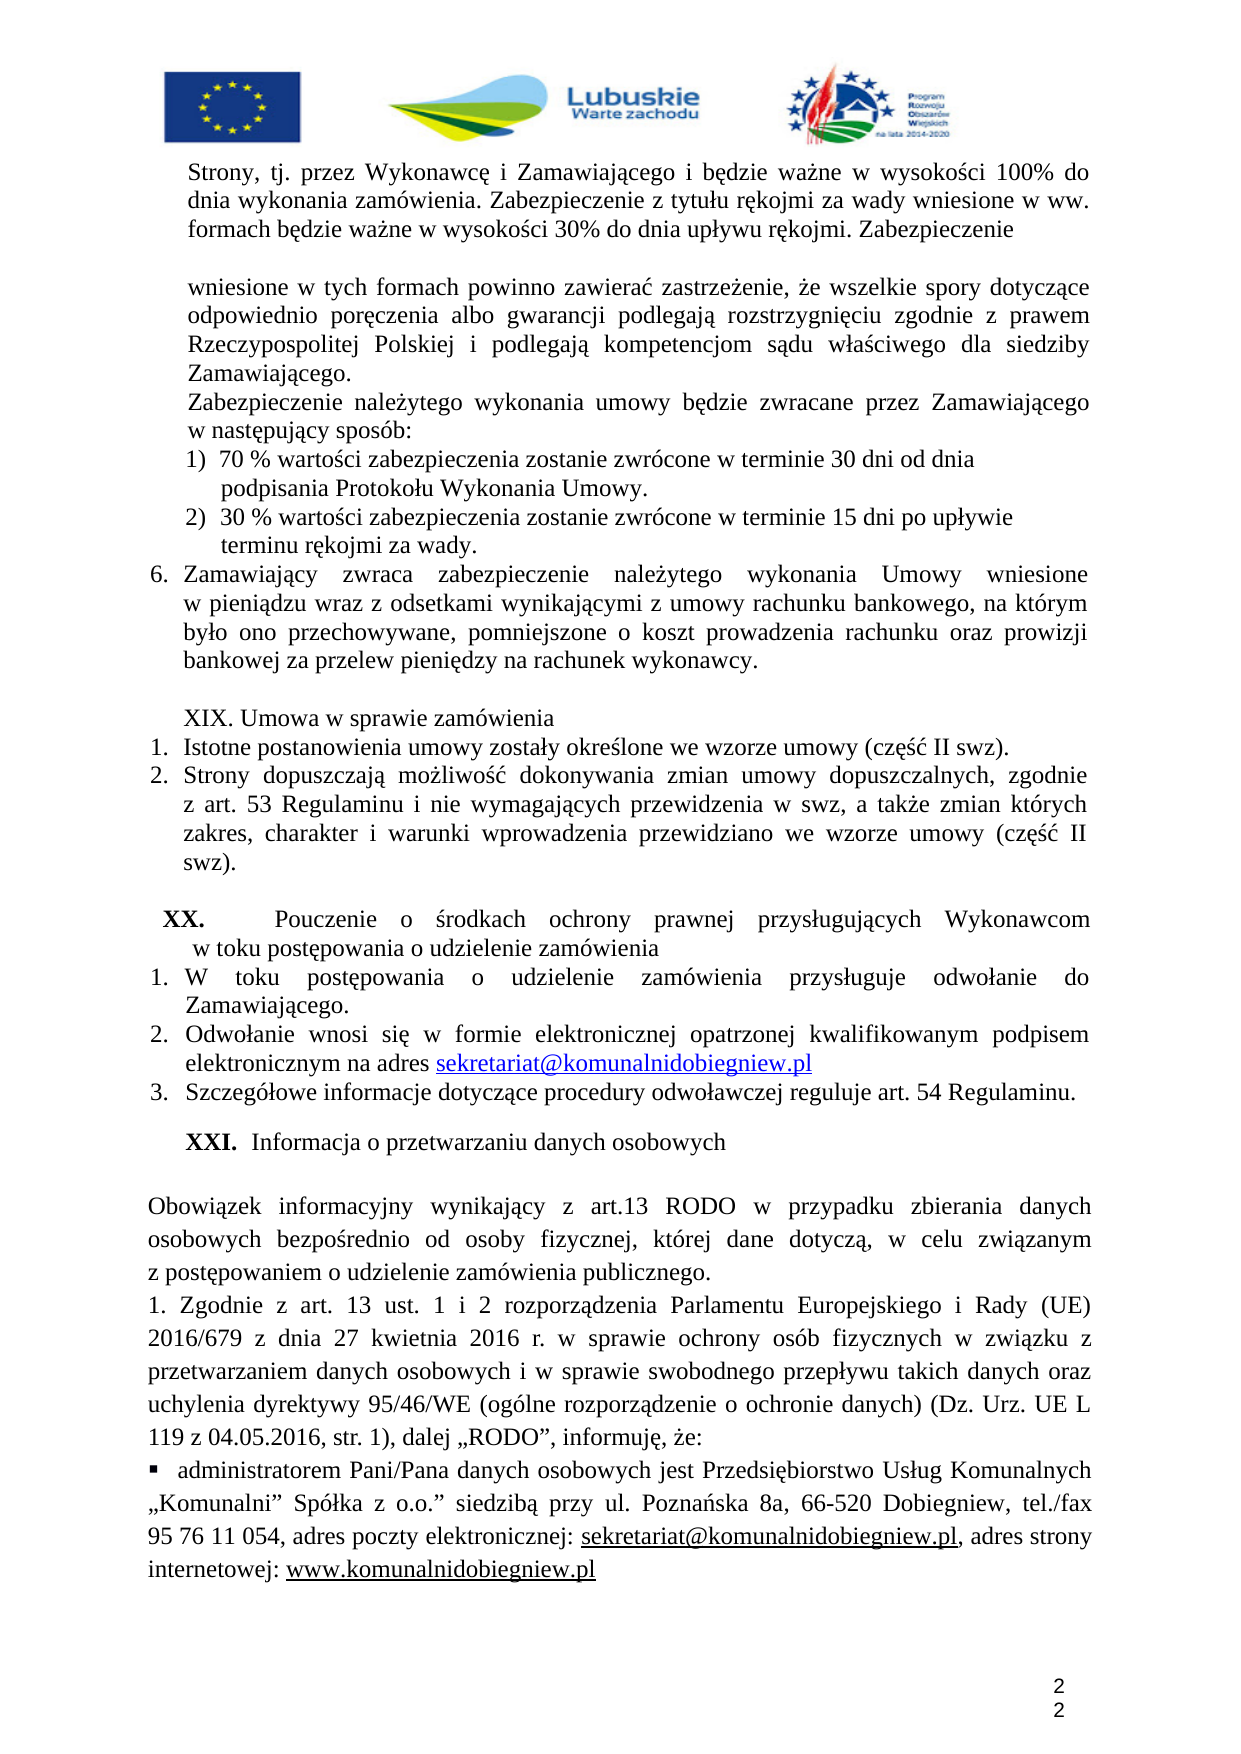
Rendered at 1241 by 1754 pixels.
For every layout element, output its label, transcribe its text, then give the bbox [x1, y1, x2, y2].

list Szczegółowe informacje dotyczące procedury odwoławczej reguluje art. 54 Regulaminu. [150, 1077, 1090, 1105]
list Zamawiający zwraca zabezpieczenie należytego wykonania Umowy wniesione w pieniądzu wraz z odsetkami wynikającymi z umowy rachunku bankowego, na którym było ono przechowywane, pomniejszone o koszt prowadzenia rachunku oraz prowizji bankowej za przelew pieniędzy na rachunek wykonawcy. [150, 559, 1088, 674]
list Odwołanie wnosi się w formie elektronicznej opatrzonej kwalifikowanym podpisem elektronicznym na adres sekretariat@komunalnidobiegniew.pl [150, 1019, 1090, 1077]
text XIX. Umowa w sprawie zamówienia [183, 703, 1092, 732]
text 1. Zgodnie z art. 13 ust. 1 i 2 rozporządzenia Parlamentu Europejskiego i Rady (UE) 2016/679 z dnia 27 kwietnia 2016 r. w sprawie ochrony osób fizycznych w związku z przetwarzaniem danych osobowych i w sprawie swobodnego przepływu takich danych oraz uchylenia dyrektywy 95/46/WE (ogólne rozporządzenie o ochronie danych) (Dz. Urz. UE L 119 z 04.05.2016, str. 1), dalej „RODO”, informuję, że: [148, 1290, 1092, 1451]
list Pouczenie o środkach ochrony prawnej przysługujących Wykonawcom w toku postępowania o udzielenie zamówienia [162, 904, 1090, 962]
list Strony dopuszczają możliwość dokonywania zmian umowy dopuszczalnych, zgodnie z art. 53 Regulaminu i nie wymagających przewidzenia w swz, a także zmian których zakres, charakter i warunki wprowadzenia przewidziano we wzorze umowy (część II swz). [150, 760, 1088, 875]
text Zabezpieczenie należytego wykonania umowy będzie zwracane przez Zamawiającego w następujący sposób: [187, 387, 1090, 444]
list W toku postępowania o udzielenie zamówienia przysługuje odwołanie do Zamawiającego. [150, 962, 1090, 1019]
list 70 % wartości zabezpieczenia zostanie zwrócone w terminie 30 dni od dnia podpisania Protokołu Wykonania Umowy. [185, 444, 1088, 502]
list 30 % wartości zabezpieczenia zostanie zwrócone w terminie 15 dni po upływie terminu rękojmi za wady. [185, 502, 1088, 559]
list Istotne postanowienia umowy zostały określone we wzorze umowy (część II swz). [150, 732, 1092, 760]
list Informacja o przetwarzaniu danych osobowych [185, 1134, 1092, 1155]
list administratorem Pani/Pana danych osobowych jest Przedsiębiorstwo Usług Komunalnych „Komunalni” Spółka z o.o.” siedzibą przy ul. Poznańska 8a, 66-520 Dobiegniew, tel./fax 95 76 11 054, adres poczty elektronicznej: sekretariat@komunalnidobiegniew.pl, adres strony internetowej: www.komunalnidobiegniew.pl [148, 1455, 1092, 1583]
text Obowiązek informacyjny wynikający z art.13 RODO w przypadku zbierania danych osobowych bezpośrednio od osoby fizycznej, której dane dotyczą, w celu związanym z postępowaniem o udzielenie zamówienia publicznego. [148, 1191, 1092, 1286]
picture [147, 57, 972, 157]
text wniesione w tych formach powinno zawierać zastrzeżenie, że wszelkie spory dotyczące odpowiednio poręczenia albo gwarancji podlegają rozstrzygnięciu zgodnie z prawem Rzeczypospolitej Polskiej i podlegają kompetencjom sądu właściwego dla siedziby Zamawiającego. [187, 272, 1090, 387]
